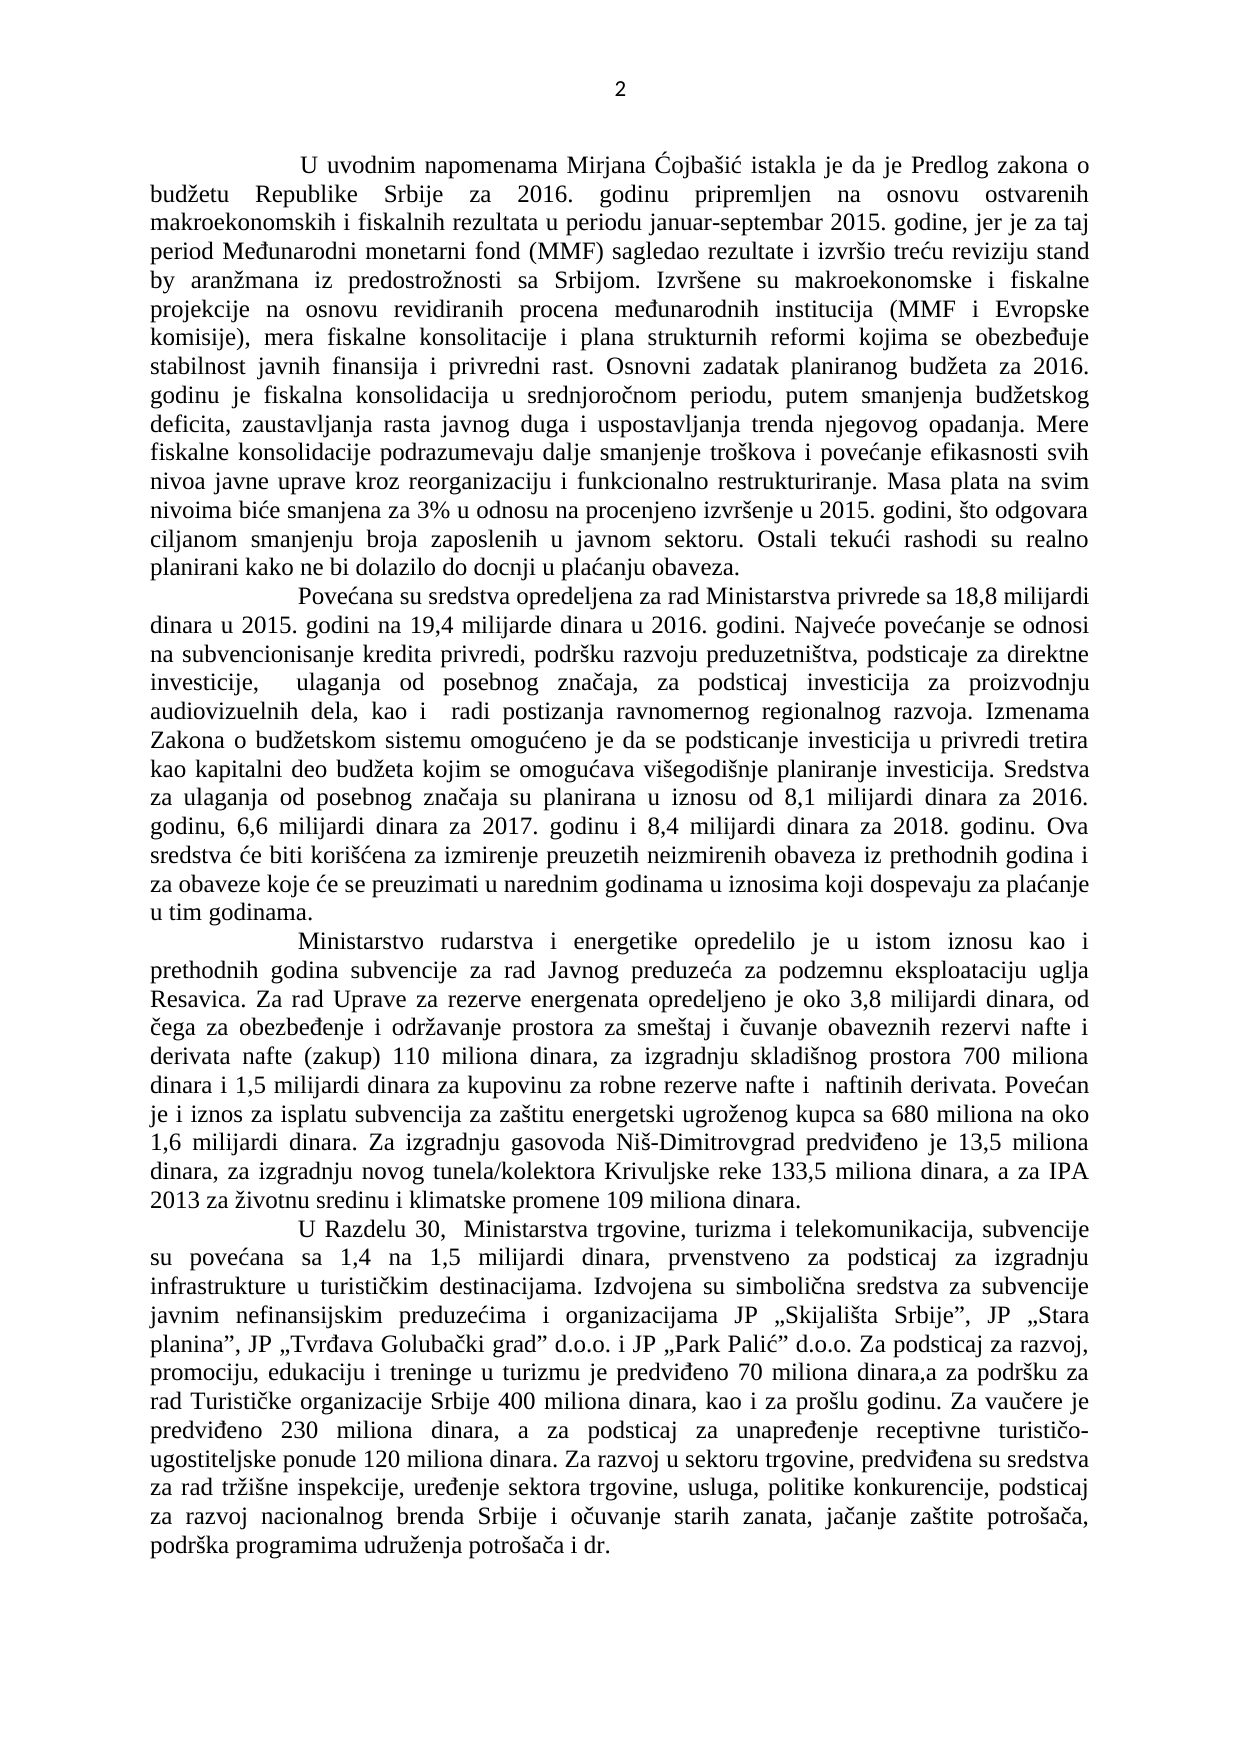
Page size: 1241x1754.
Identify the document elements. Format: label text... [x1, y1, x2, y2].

text Ministarstvo rudarstva i energetike opredelilo je u istom iznosu kao i prethodnih godina subvencije za rad Javnog preduzeća za podzemnu eksploataciju uglja Resavica. Za rad Uprave za rezerve energenata opredeljeno je oko 3,8 milijardi dinara, od čega za obezbeđenje i održavanje prostora za smeštaj i čuvanje obaveznih rezervi nafte i derivata nafte (zakup) 110 miliona dinara, za izgradnju skladišnog prostora 700 miliona dinara i 1,5 milijardi dinara za kupovinu za robne rezerve nafte i naftinih derivata. Povećan je i iznos za isplatu subvencija za zaštitu energetski ugroženog kupca sa 680 miliona na oko 1,6 milijardi dinara. Za izgradnju gasovoda Niš-Dimitrovgrad predviđeno je 13,5 miliona dinara, za izgradnju novog tunela/kolektora Krivuljske reke 133,5 miliona dinara, a za IPA 2013 za životnu sredinu i klimatske promene 109 miliona dinara. [150, 926, 1090, 1214]
text U uvodnim napomenama Mirjana Ćojbašić istakla je da je Predlog zakona o budžetu Republike Srbije za 2016. godinu pripremljen na osnovu ostvarenih makroekonomskih i fiskalnih rezultata u periodu januar-septembar 2015. godine, jer je za taj period Međunarodni monetarni fond (MMF) sagledao rezultate i izvršio treću reviziju stand by aranžmana iz predostrožnosti sa Srbijom. Izvršene su makroekonomske i fiskalne projekcije na osnovu revidiranih procena međunarodnih institucija (MMF i Evropske komisije), mera fiskalne konsolitacije i plana strukturnih reformi kojima se obezbeđuje stabilnost javnih finansija i privredni rast. Osnovni zadatak planiranog budžeta za 2016. godinu je fiskalna konsolidacija u srednjoročnom periodu, putem smanjenja budžetskog deficita, zaustavljanja rasta javnog duga i uspostavljanja trenda njegovog opadanja. Mere fiskalne konsolidacije podrazumevaju dalje smanjenje troškova i povećanje efikasnosti svih nivoa javne uprave kroz reorganizaciju i funkcionalno restrukturiranje. Masa plata na svim nivoima biće smanjena za 3% u odnosu na procenjeno izvršenje u 2015. godini, što odgovara ciljanom smanjenju broja zaposlenih u javnom sektoru. Ostali tekući rashodi su realno planirani kako ne bi dolazilo do docnji u plaćanju obaveza. [150, 150, 1090, 581]
text U Razdelu 30, Ministarstva trgovine, turizma i telekomunikacija, subvencije su povećana sa 1,4 na 1,5 milijardi dinara, prvenstveno za podsticaj za izgradnju infrastrukture u turističkim destinacijama. Izdvojena su simbolična sredstva za subvencije javnim nefinansijskim preduzećima i organizacijama JP „Skijališta Srbije”, JP „Stara planina”, JP „Tvrđava Golubački grad” d.o.o. i JP „Park Palić” d.o.o. Za podsticaj za razvoj, promociju, edukaciju i treninge u turizmu je predviđeno 70 miliona dinara,a za podršku za rad Turističke organizacije Srbije 400 miliona dinara, kao i za prošlu godinu. Za vaučere je predviđeno 230 miliona dinara, a za podsticaj za unapređenje receptivne turističo-ugostiteljske ponude 120 miliona dinara. Za razvoj u sektoru trgovine, predviđena su sredstva za rad tržišne inspekcije, uređenje sektora trgovine, usluga, politike konkurencije, podsticaj za razvoj nacionalnog brenda Srbije i očuvanje starih zanata, jačanje zaštite potrošača, podrška programima udruženja potrošača i dr. [150, 1214, 1090, 1559]
text Povećana su sredstva opredeljena za rad Ministarstva privrede sa 18,8 milijardi dinara u 2015. godini na 19,4 milijarde dinara u 2016. godini. Najveće povećanje se odnosi na subvencionisanje kredita privredi, podršku razvoju preduzetništva, podsticaje za direktne investicije, ulaganja od posebnog značaja, za podsticaj investicija za proizvodnju audiovizuelnih dela, kao i radi postizanja ravnomernog regionalnog razvoja. Izmenama Zakona o budžetskom sistemu omogućeno je da se podsticanje investicija u privredi tretira kao kapitalni deo budžeta kojim se omogućava višegodišnje planiranje investicija. Sredstva za ulaganja od posebnog značaja su planirana u iznosu od 8,1 milijardi dinara za 2016. godinu, 6,6 milijardi dinara za 2017. godinu i 8,4 milijardi dinara za 2018. godinu. Ova sredstva će biti korišćena za izmirenje preuzetih neizmirenih obaveza iz prethodnih godina i za obaveze koje će se preuzimati u narednim godinama u iznosima koji dospevaju za plaćanje u tim godinama. [150, 581, 1090, 926]
